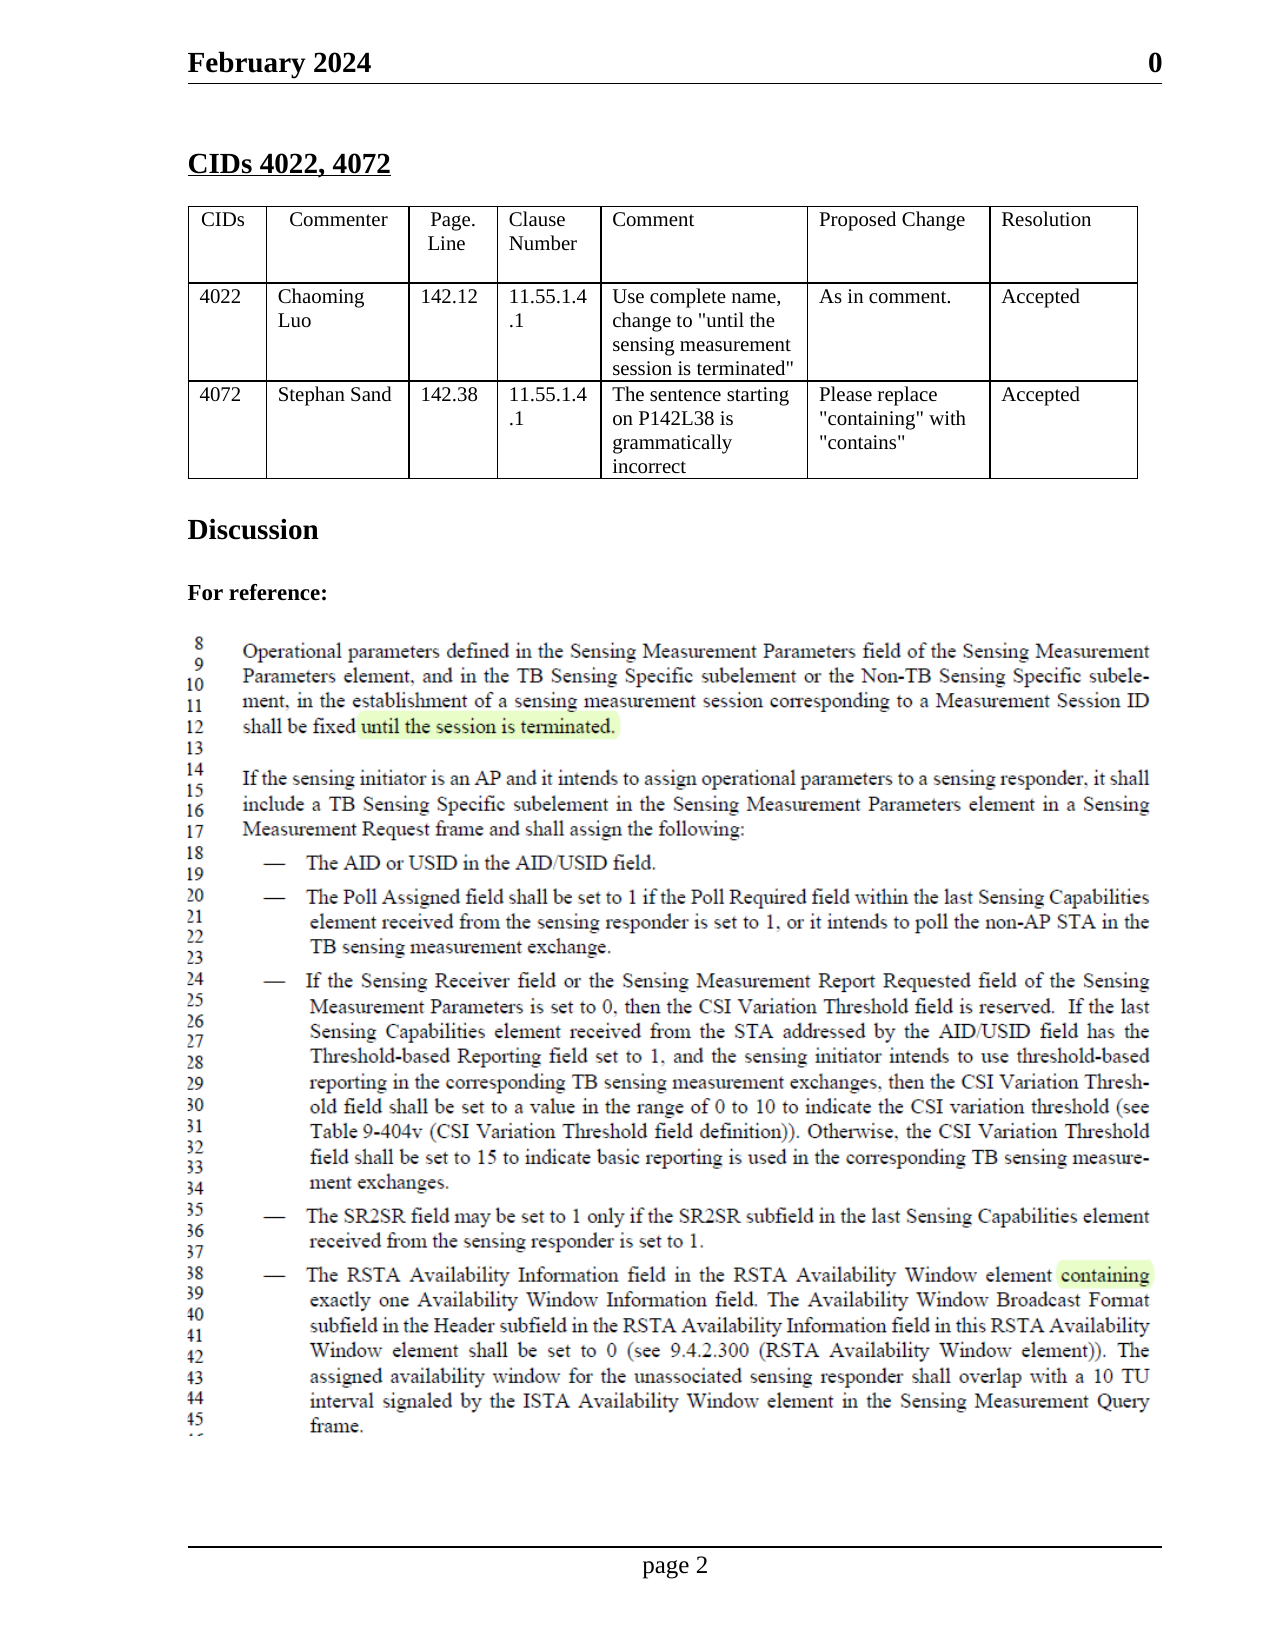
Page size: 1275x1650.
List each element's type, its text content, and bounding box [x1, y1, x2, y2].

text Discussion [187, 512, 1162, 546]
text For reference: [187, 579, 1162, 606]
table_header CIDs [189, 207, 266, 282]
table_cell 142.38 [410, 382, 497, 478]
table_header Proposed Change [808, 207, 989, 282]
table_header Comment [602, 207, 807, 282]
table_header Page. Line [410, 207, 497, 282]
table_cell Accepted [991, 382, 1137, 478]
table_cell Please replace "containing" with "contains" [808, 382, 989, 478]
table_cell 11.55.1.4.1 [498, 382, 600, 478]
table_header Resolution [991, 207, 1137, 282]
table_cell 142.12 [410, 284, 497, 380]
table_cell 4022 [189, 284, 266, 380]
table_cell 4072 [189, 382, 266, 478]
table_cell Accepted [991, 284, 1137, 380]
table_cell Chaoming Luo [267, 284, 408, 380]
table_cell As in comment. [808, 284, 989, 380]
table_header Commenter [267, 207, 408, 282]
subtitle CIDs 4022, 4072 [187, 146, 1162, 179]
table_cell The sentence starting on P142L38 is grammatically incorrect [602, 382, 807, 478]
table_cell Stephan Sand [267, 382, 408, 478]
table_cell Use complete name, change to "until the sensing measurement session is terminated" [602, 284, 807, 380]
table_cell 11.55.1.4.1 [498, 284, 600, 380]
table_header Clause Number [498, 207, 600, 282]
